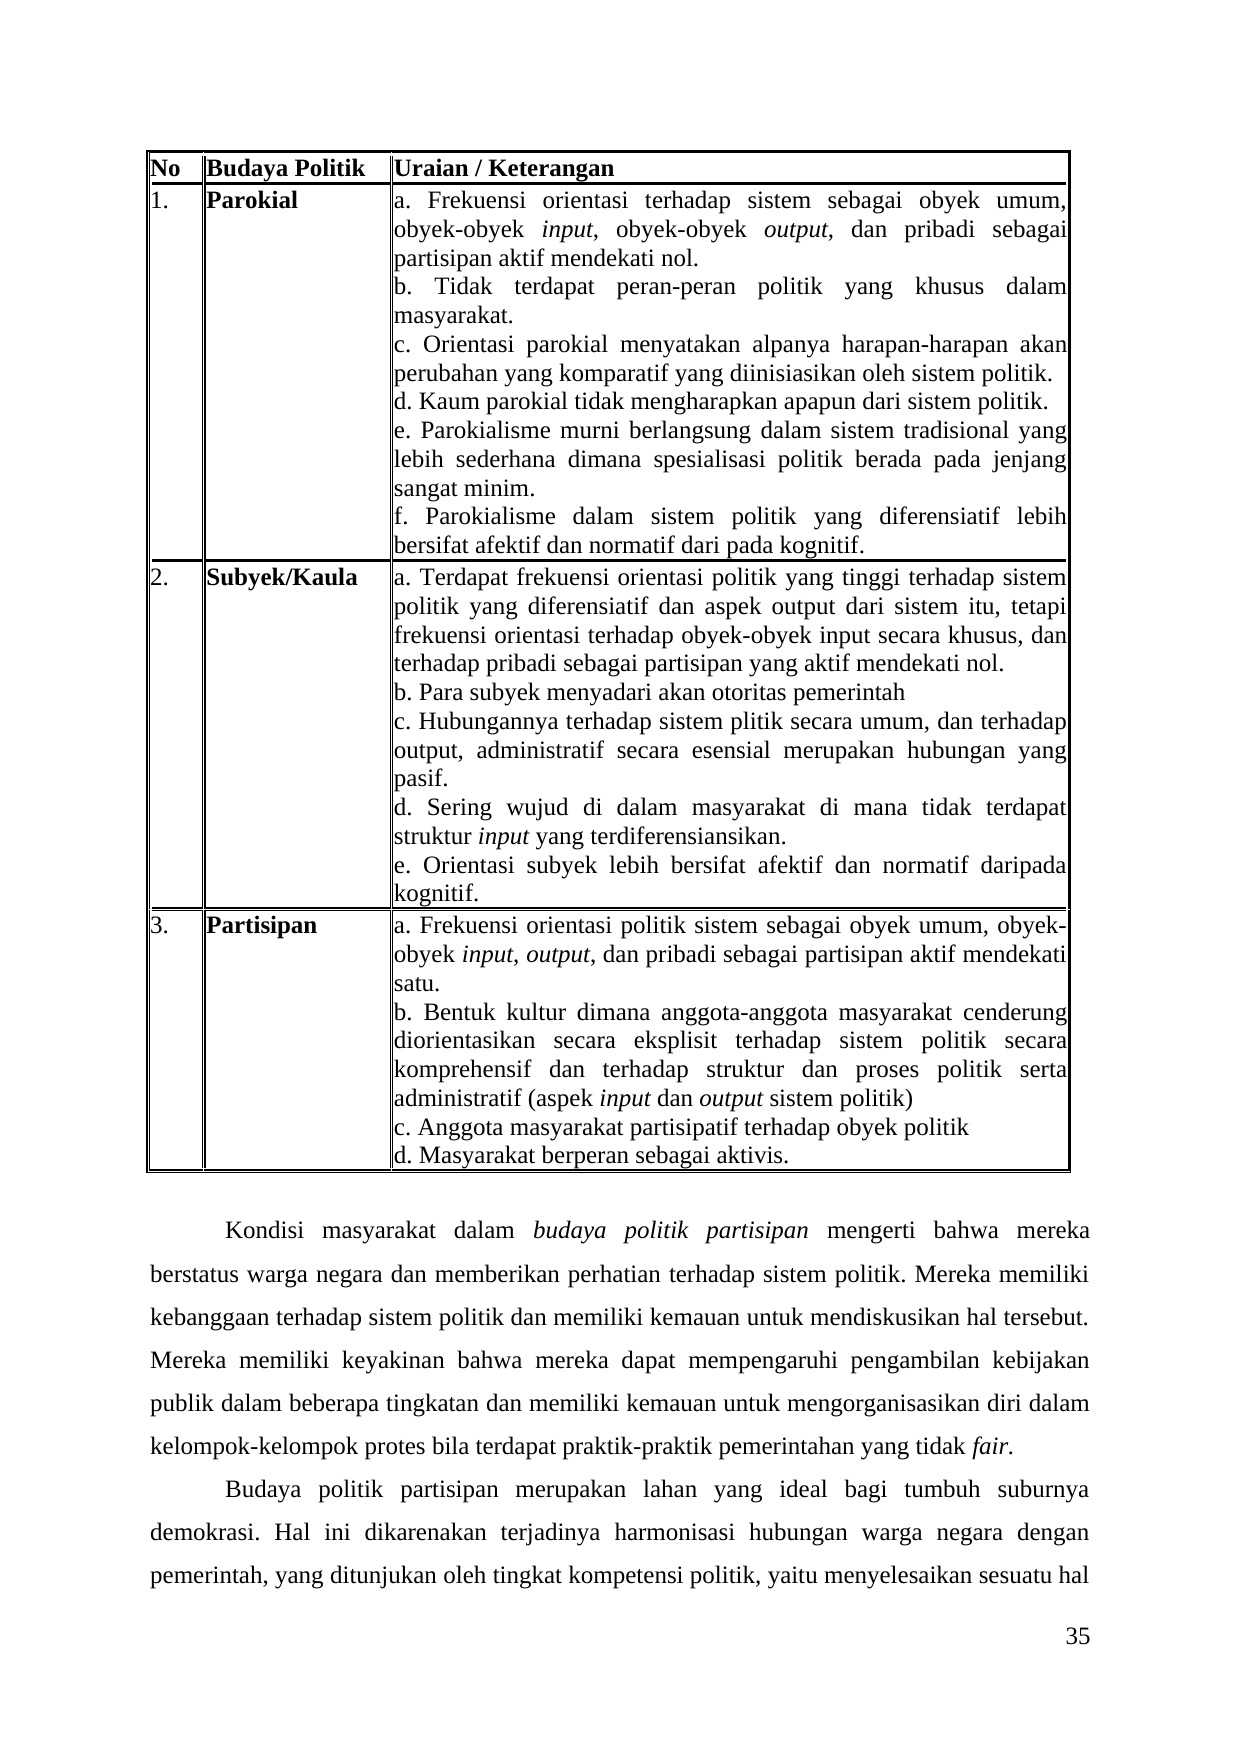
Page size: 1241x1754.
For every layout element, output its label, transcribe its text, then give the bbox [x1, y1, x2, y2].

table_header Budaya Politik [204, 153, 391, 182]
table_cell a. Terdapat frekuensi orientasi politik yang tinggi terhadap sistem politik yang diferensiatif dan aspek output dari sistem itu, tetapi frekuensi orientasi terhadap obyek-obyek input secara khusus, dan terhadap pribadi sebagai partisipan yang aktif mendekati nol. b. Para subyek menyadari akan otoritas pemerintah c. Hubungannya terhadap sistem plitik secara umum, dan terhadap output, administratif secara esensial merupakan hubungan yang pasif. d. Sering wujud di dalam masyarakat di mana tidak terdapat struktur input yang terdiferensiansikan. e. Orientasi subyek lebih bersifat afektif dan normatif daripada kognitif. [393, 559, 1068, 907]
table_cell a. Frekuensi orientasi politik sistem sebagai obyek umum, obyek-obyek input, output, dan pribadi sebagai partisipan aktif mendekati satu. b. Bentuk kultur dimana anggota-anggota masyarakat cenderung diorientasikan secara eksplisit terhadap sistem politik secara komprehensif dan terhadap struktur dan proses politik serta administratif (aspek input dan output sistem politik) c. Anggota masyarakat partisipatif terhadap obyek politik d. Masyarakat berperan sebagai aktivis. [391, 907, 1069, 1169]
table_header No [150, 152, 204, 182]
table_cell 3. [150, 907, 204, 1169]
table_cell Parokial [206, 185, 390, 559]
table_header Uraian / Keterangan [391, 153, 1068, 182]
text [150, 1474, 1090, 1589]
table_cell 1. [150, 182, 202, 559]
table_cell a. Frekuensi orientasi terhadap sistem sebagai obyek umum, obyek-obyek input, obyek-obyek output, dan pribadi sebagai partisipan aktif mendekati nol. b. Tidak terdapat peran-peran politik yang khusus dalam masyarakat. c. Orientasi parokial menyatakan alpanya harapan-harapan akan perubahan yang komparatif yang diinisiasikan oleh sistem politik. d. Kaum parokial tidak mengharapkan apapun dari sistem politik. e. Parokialisme murni berlangsung dalam sistem tradisional yang lebih sederhana dimana spesialisasi politik berada pada jenjang sangat minim. f. Parokialisme dalam sistem politik yang diferensiatif lebih bersifat afektif dan normatif dari pada kognitif. [393, 182, 1068, 559]
table_cell Partisipan [204, 911, 391, 1169]
table_cell Subyek/Kaula [206, 562, 390, 907]
table_cell 2. [150, 559, 202, 907]
text Kondisi masyarakat dalam budaya politik partisipan mengerti bahwa mereka berstatus warga negara dan memberikan perhatian terhadap sistem politik. Mereka memiliki kebanggaan terhadap sistem politik dan memiliki kemauan untuk mendiskusikan hal tersebut. Mereka memiliki keyakinan bahwa mereka dapat mempengaruhi pengambilan kebijakan publik dalam beberapa tingkatan dan memiliki kemauan untuk mengorganisasikan diri dalam kelompok-kelompok protes bila terdapat praktik-praktik pemerintahan yang tidak fair. [150, 1216, 1090, 1460]
